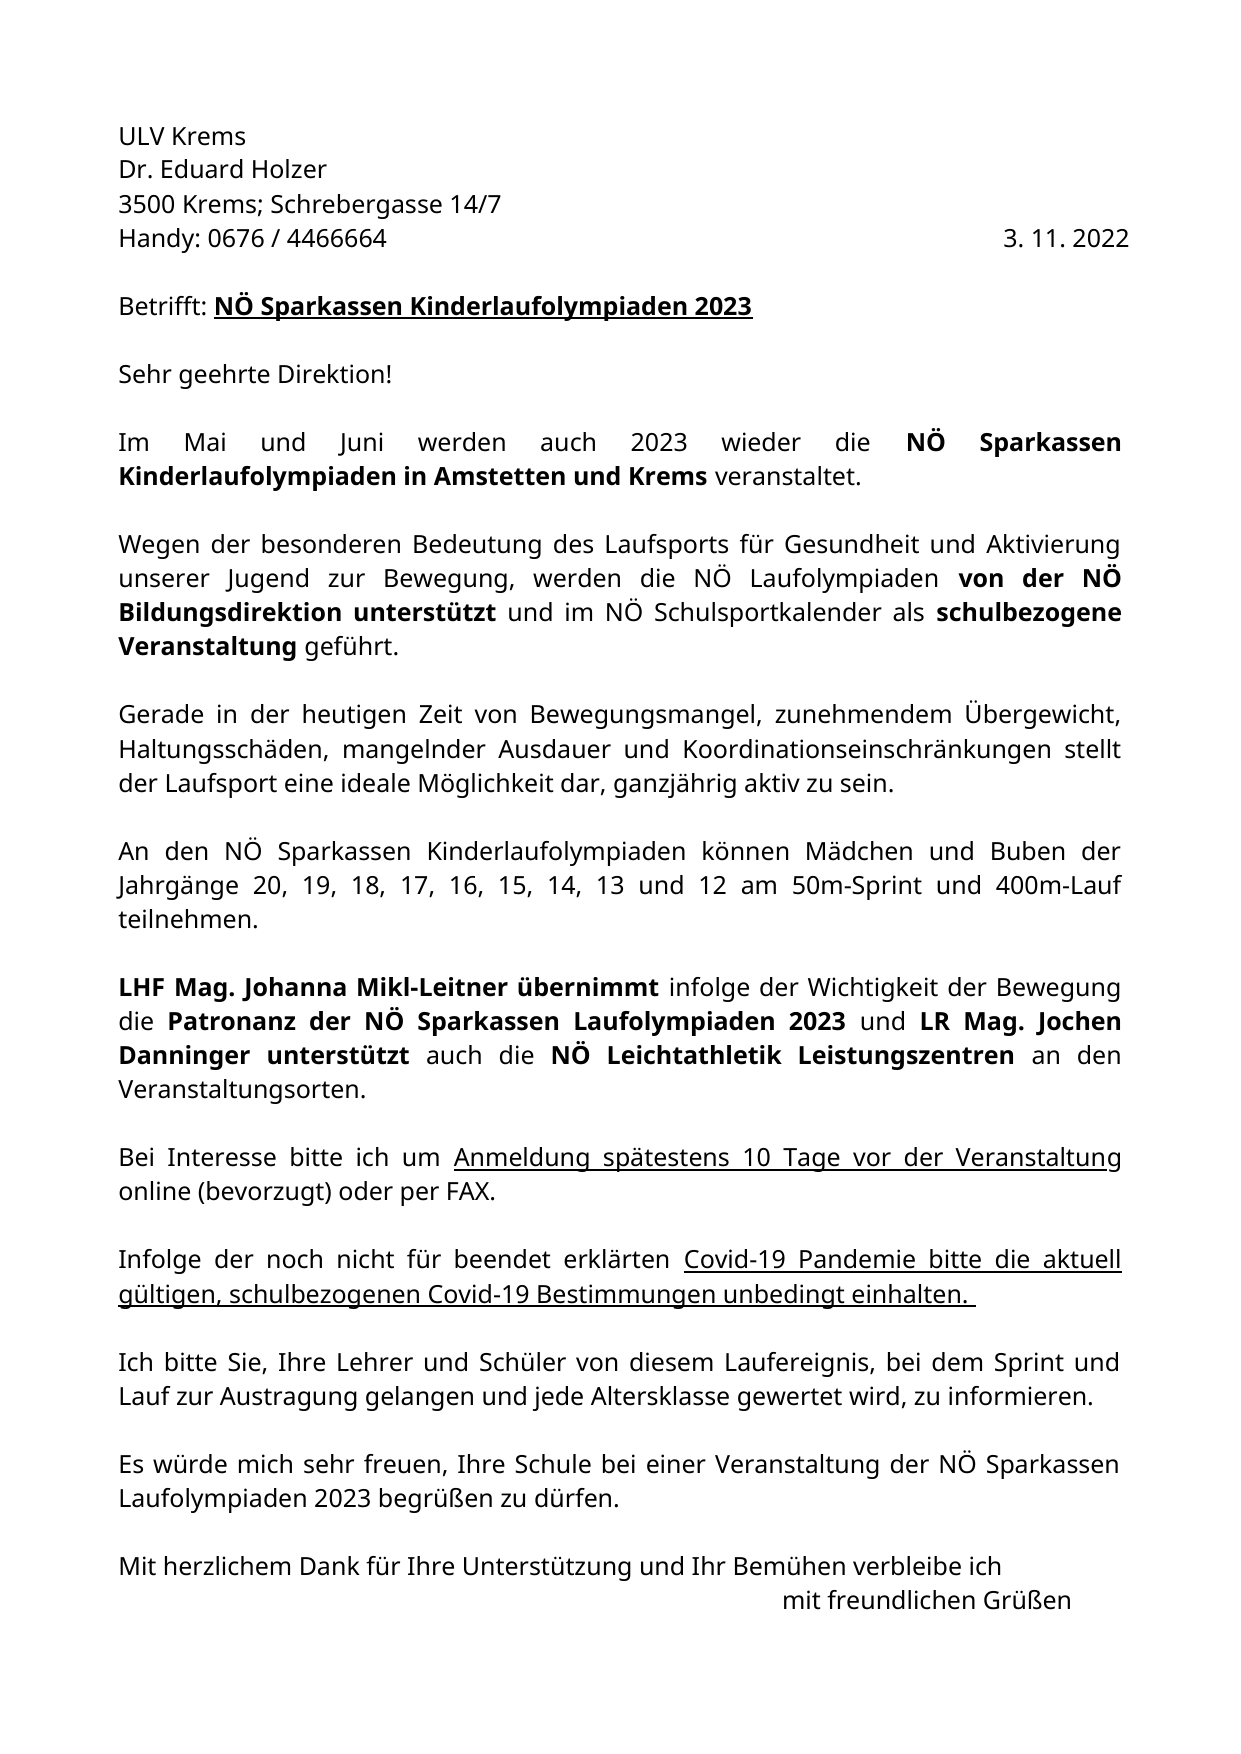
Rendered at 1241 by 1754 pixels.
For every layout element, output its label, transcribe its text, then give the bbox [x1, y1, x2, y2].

text Wegen der besonderen Bedeutung des Laufsports für Gesundheit und Aktivierung unserer Jugend zur Bewegung, werden die NÖ Laufolympiaden von der NÖ Bildungsdirektion unterstützt und im NÖ Schulsportkalender als schulbezogene Veranstaltung geführt. [118, 527, 1122, 663]
text LHF Mag. Johanna Mikl-Leitner übernimmt infolge der Wichtigkeit der Bewegung die Patronanz der NÖ Sparkassen Laufolympiaden 2023 und LR Mag. Jochen Danninger unterstützt auch die NÖ Leichtathletik Leistungszentren an den Veranstaltungsorten. [118, 970, 1122, 1106]
text mit freundlichen Grüßen [708, 1583, 1122, 1617]
subtitle Handy: 0676 / 4466664 3. 11. 2022 [118, 220, 1240, 254]
text Dr. Eduard Holzer [118, 152, 1122, 186]
text An den NÖ Sparkassen Kinderlaufolympiaden können Mädchen und Buben der Jahrgänge 20, 19, 18, 17, 16, 15, 14, 13 und 12 am 50m-Sprint und 400m-Lauf teilnehmen. [118, 833, 1122, 936]
text Im Mai und Juni werden auch 2023 wieder die NÖ Sparkassen Kinderlaufolympiaden in Amstetten und Krems veranstaltet. [118, 425, 1122, 493]
text Bei Interesse bitte ich um Anmeldung spätestens 10 Tage vor der Veranstaltung online (bevorzugt) oder per FAX. [118, 1140, 1122, 1208]
subtitle ULV Krems [118, 118, 1240, 152]
text Ich bitte Sie, Ihre Lehrer und Schüler von diesem Laufereignis, bei dem Sprint und Lauf zur Austragung gelangen und jede Altersklasse gewertet wird, zu informieren. [118, 1344, 1122, 1412]
text Betrifft: NÖ Sparkassen Kinderlaufolympiaden 2023 [118, 288, 1122, 322]
text Mit herzlichem Dank für Ihre Unterstützung und Ihr Bemühen verbleibe ich [118, 1549, 1122, 1583]
text Es würde mich sehr freuen, Ihre Schule bei einer Veranstaltung der NÖ Sparkassen Laufolympiaden 2023 begrüßen zu dürfen. [118, 1447, 1122, 1515]
text Infolge der noch nicht für beendet erklärten Covid-19 Pandemie bitte die aktuell gültigen, schulbezogenen Covid-19 Bestimmungen unbedingt einhalten. [118, 1242, 1122, 1310]
text 3500 Krems; Schrebergasse 14/7 [118, 186, 1122, 220]
text Sehr geehrte Direktion! [118, 357, 1122, 391]
text Gerade in der heutigen Zeit von Bewegungsmangel, zunehmendem Übergewicht, Haltungsschäden, mangelnder Ausdauer und Koordinationseinschränkungen stellt der Laufsport eine ideale Möglichkeit dar, ganzjährig aktiv zu sein. [118, 697, 1122, 799]
